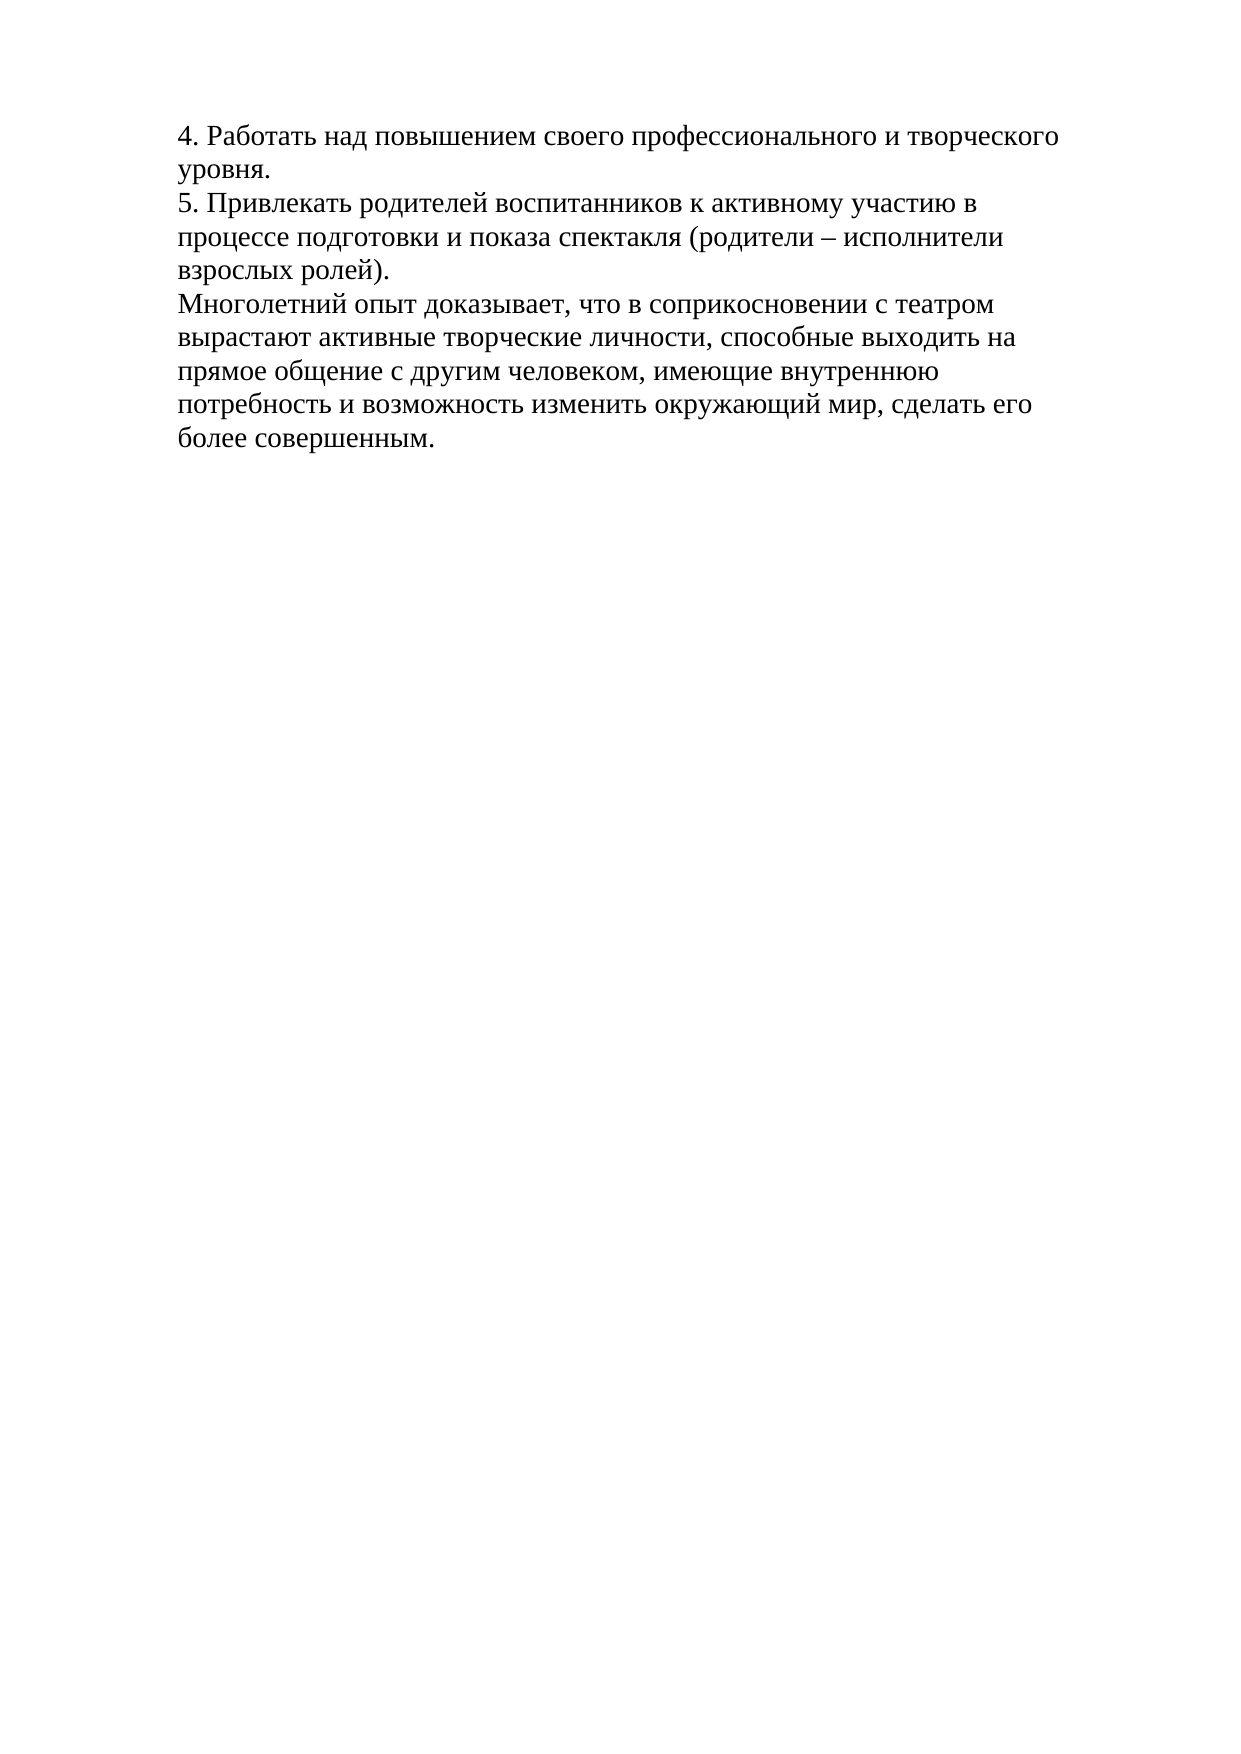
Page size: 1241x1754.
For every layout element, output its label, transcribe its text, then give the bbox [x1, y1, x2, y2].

text Многолетний опыт доказывает, что в соприкосновении с театром вырастают активные творческие личности, способные выходить на прямое общение с другим человеком, имеющие внутреннюю потребность и возможность изменить окружающий мир, сделать его более совершенным. [177, 286, 1077, 453]
text 5. Привлекать родителей воспитанников к активному участию в процессе подготовки и показа спектакля (родители – исполнители взрослых ролей). [177, 185, 1077, 286]
text 4. Работать над повышением своего профессионального и творческого уровня. [177, 118, 1152, 185]
